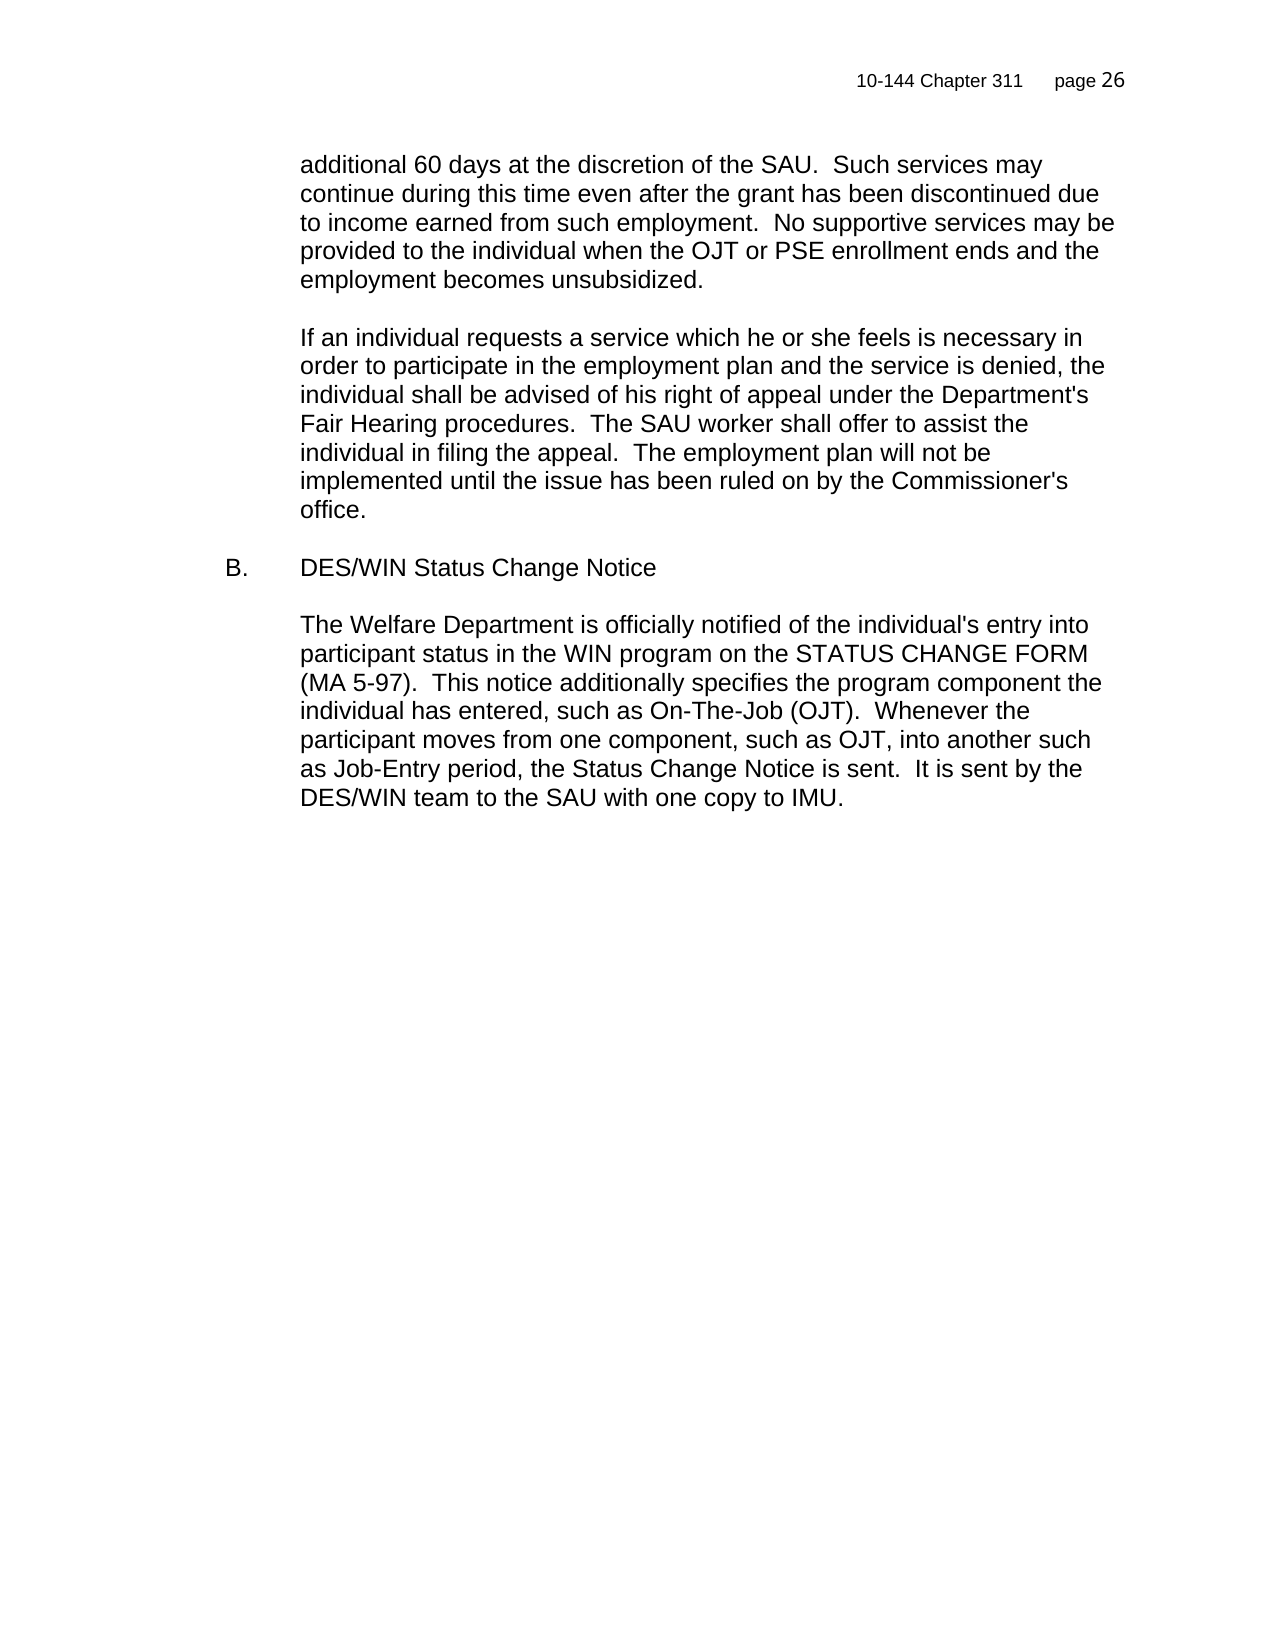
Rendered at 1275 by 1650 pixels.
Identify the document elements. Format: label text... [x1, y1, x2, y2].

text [225, 150, 1125, 294]
text The Welfare Department is officially notified of the individual's entry into participant status in the WIN program on the STATUS CHANGE FORM (MA 5-97). This notice additionally specifies the program component the individual has entered, such as On-The-Job (OJT). Whenever the participant moves from one component, such as OJT, into another such as Job-Entry period, the Status Change Notice is sent. It is sent by the DES/WIN team to the SAU with one copy to IMU. [225, 610, 1125, 811]
text If an individual requests a service which he or she feels is necessary in order to participate in the employment plan and the service is denied, the individual shall be advised of his right of appeal under the Department's Fair Hearing procedures. The SAU worker shall offer to assist the individual in filing the appeal. The employment plan will not be implemented until the issue has been ruled on by the Commissioner's office. [225, 322, 1125, 524]
text B. DES/WIN Status Change Notice [225, 552, 1125, 581]
